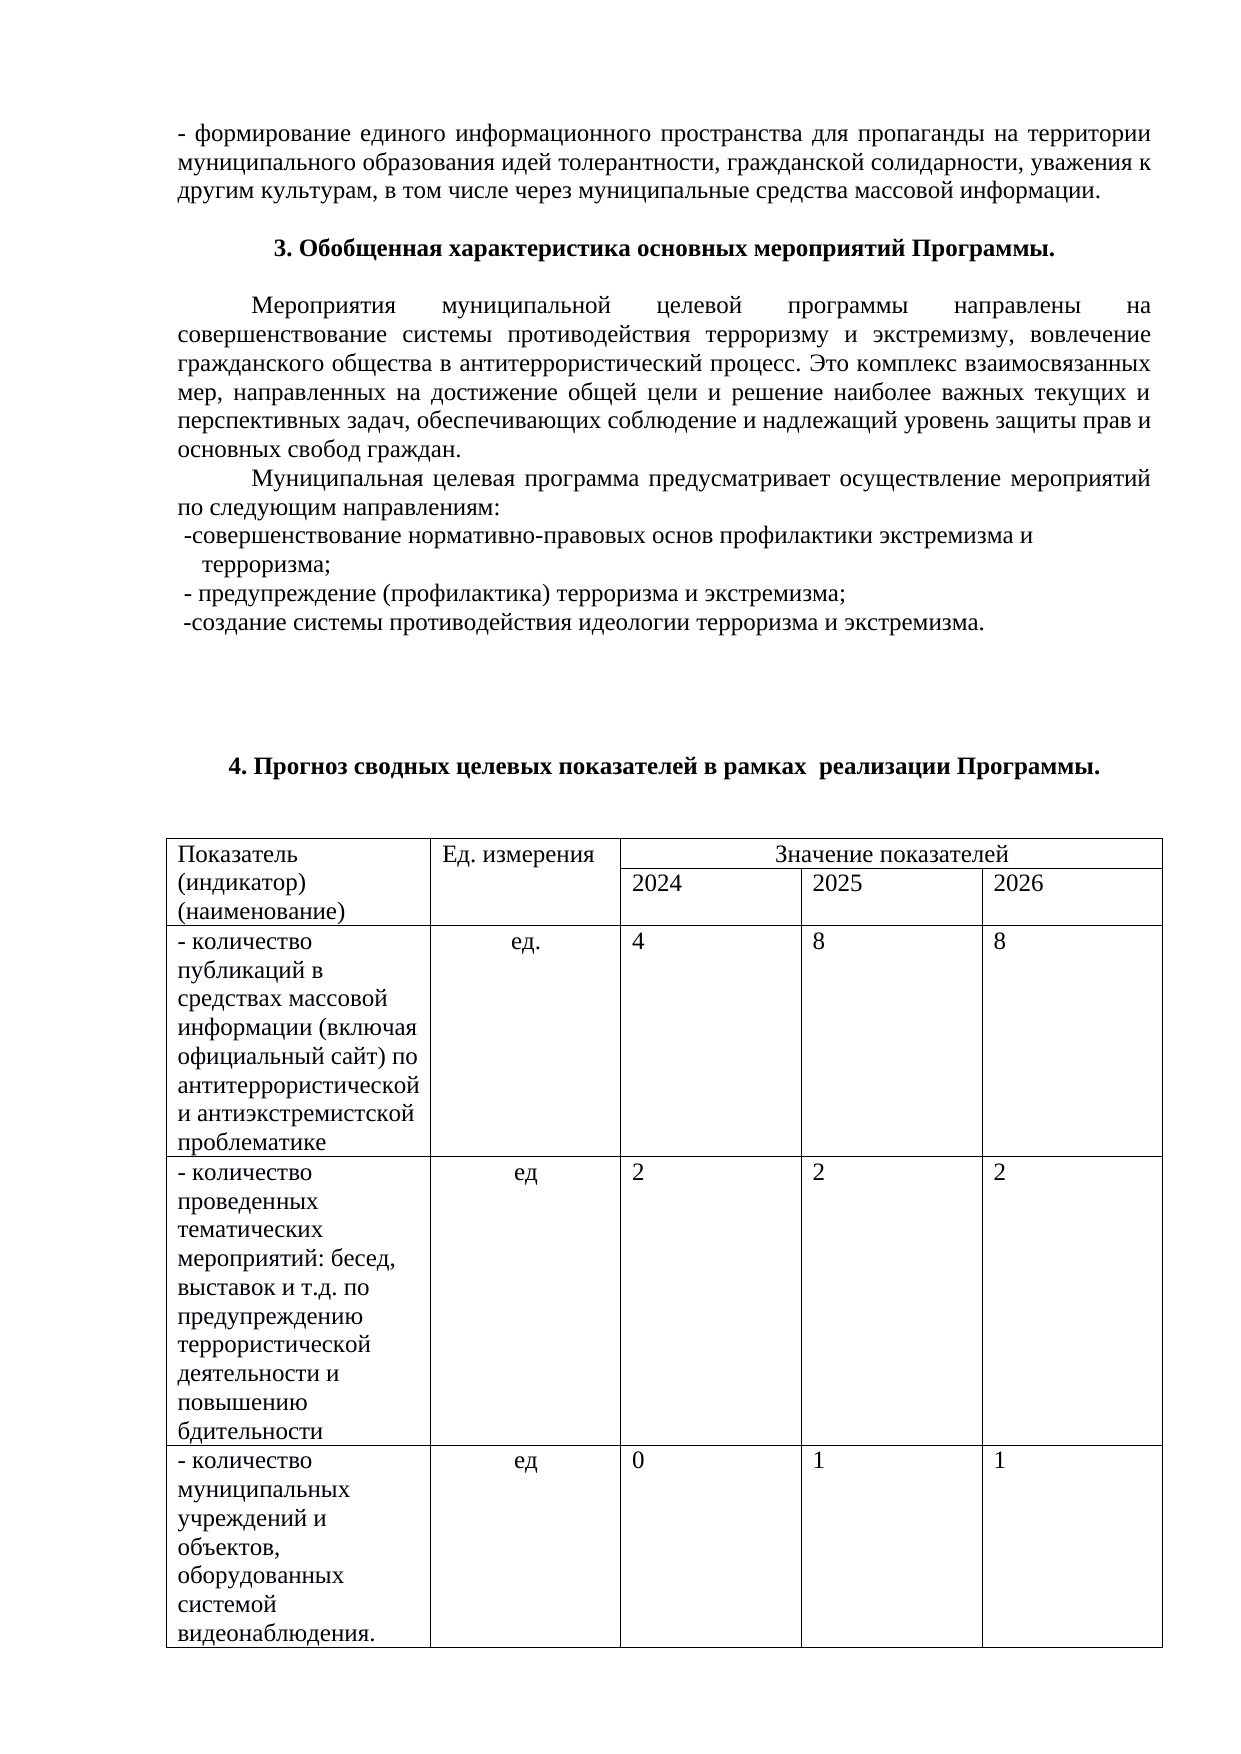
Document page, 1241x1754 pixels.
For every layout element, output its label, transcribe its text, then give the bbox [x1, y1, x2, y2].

table_header Ед. измерения [431, 839, 620, 925]
table_cell 1 [983, 1446, 1162, 1647]
text - предупреждение (профилактика) терроризма и экстремизма; [177, 578, 1146, 607]
table_cell 8 [983, 926, 1162, 1156]
text - формирование единого информационного пространства для пропаганды на территории муниципального образования идей толерантности, гражданской солидарности, уважения к другим культурам, в том числе через муниципальные средства массовой информации. [177, 118, 1152, 204]
text терроризма; [183, 549, 1146, 578]
table_cell 2 [802, 1157, 982, 1444]
table_cell 4 [621, 926, 801, 1156]
table_cell 2025 [802, 869, 982, 925]
text 4. Прогноз сводных целевых показателей в рамках реализации Программы. [177, 751, 1152, 780]
text 3. Обобщенная характеристика основных мероприятий Программы. [177, 233, 1152, 262]
table_cell - количество публикаций в средствах массовой информации (включая официальный сайт) по антитеррористической и антиэкстремистской проблематике [167, 926, 430, 1156]
table_cell 8 [802, 926, 982, 1156]
table_cell ед. [431, 926, 620, 1156]
text -создание системы противодействия идеологии терроризма и экстремизма. [183, 607, 1146, 636]
table_cell 1 [802, 1446, 982, 1647]
table_cell 2024 [621, 869, 801, 925]
table_cell ед [431, 1446, 620, 1647]
text Муниципальная целевая программа предусматривает осуществление мероприятий по следующим направлениям: [177, 463, 1152, 521]
table_cell 2 [621, 1157, 801, 1444]
table_header Значение показателей [621, 839, 1162, 867]
table_cell 0 [621, 1446, 801, 1647]
table_cell - количество проведенных тематических мероприятий: бесед, выставок и т.д. по предупреждению террористической деятельности и повышению бдительности [167, 1157, 430, 1444]
table_header Показатель (индикатор) (наименование) [167, 839, 430, 925]
table_cell 2026 [983, 869, 1162, 925]
table_cell ед [431, 1157, 620, 1444]
text -совершенствование нормативно-правовых основ профилактики экстремизма и [177, 521, 1146, 549]
text Мероприятия муниципальной целевой программы направлены на совершенствование системы противодействия терроризму и экстремизму, вовлечение гражданского общества в антитеррористический процесс. Это комплекс взаимосвязанных мер, направленных на достижение общей цели и решение наиболее важных текущих и перспективных задач, обеспечивающих соблюдение и надлежащий уровень защиты прав и основных свобод граждан. [177, 291, 1152, 463]
table_cell - количество муниципальных учреждений и объектов, оборудованных системой видеонаблюдения. [167, 1446, 430, 1647]
table_cell 2 [983, 1157, 1162, 1444]
